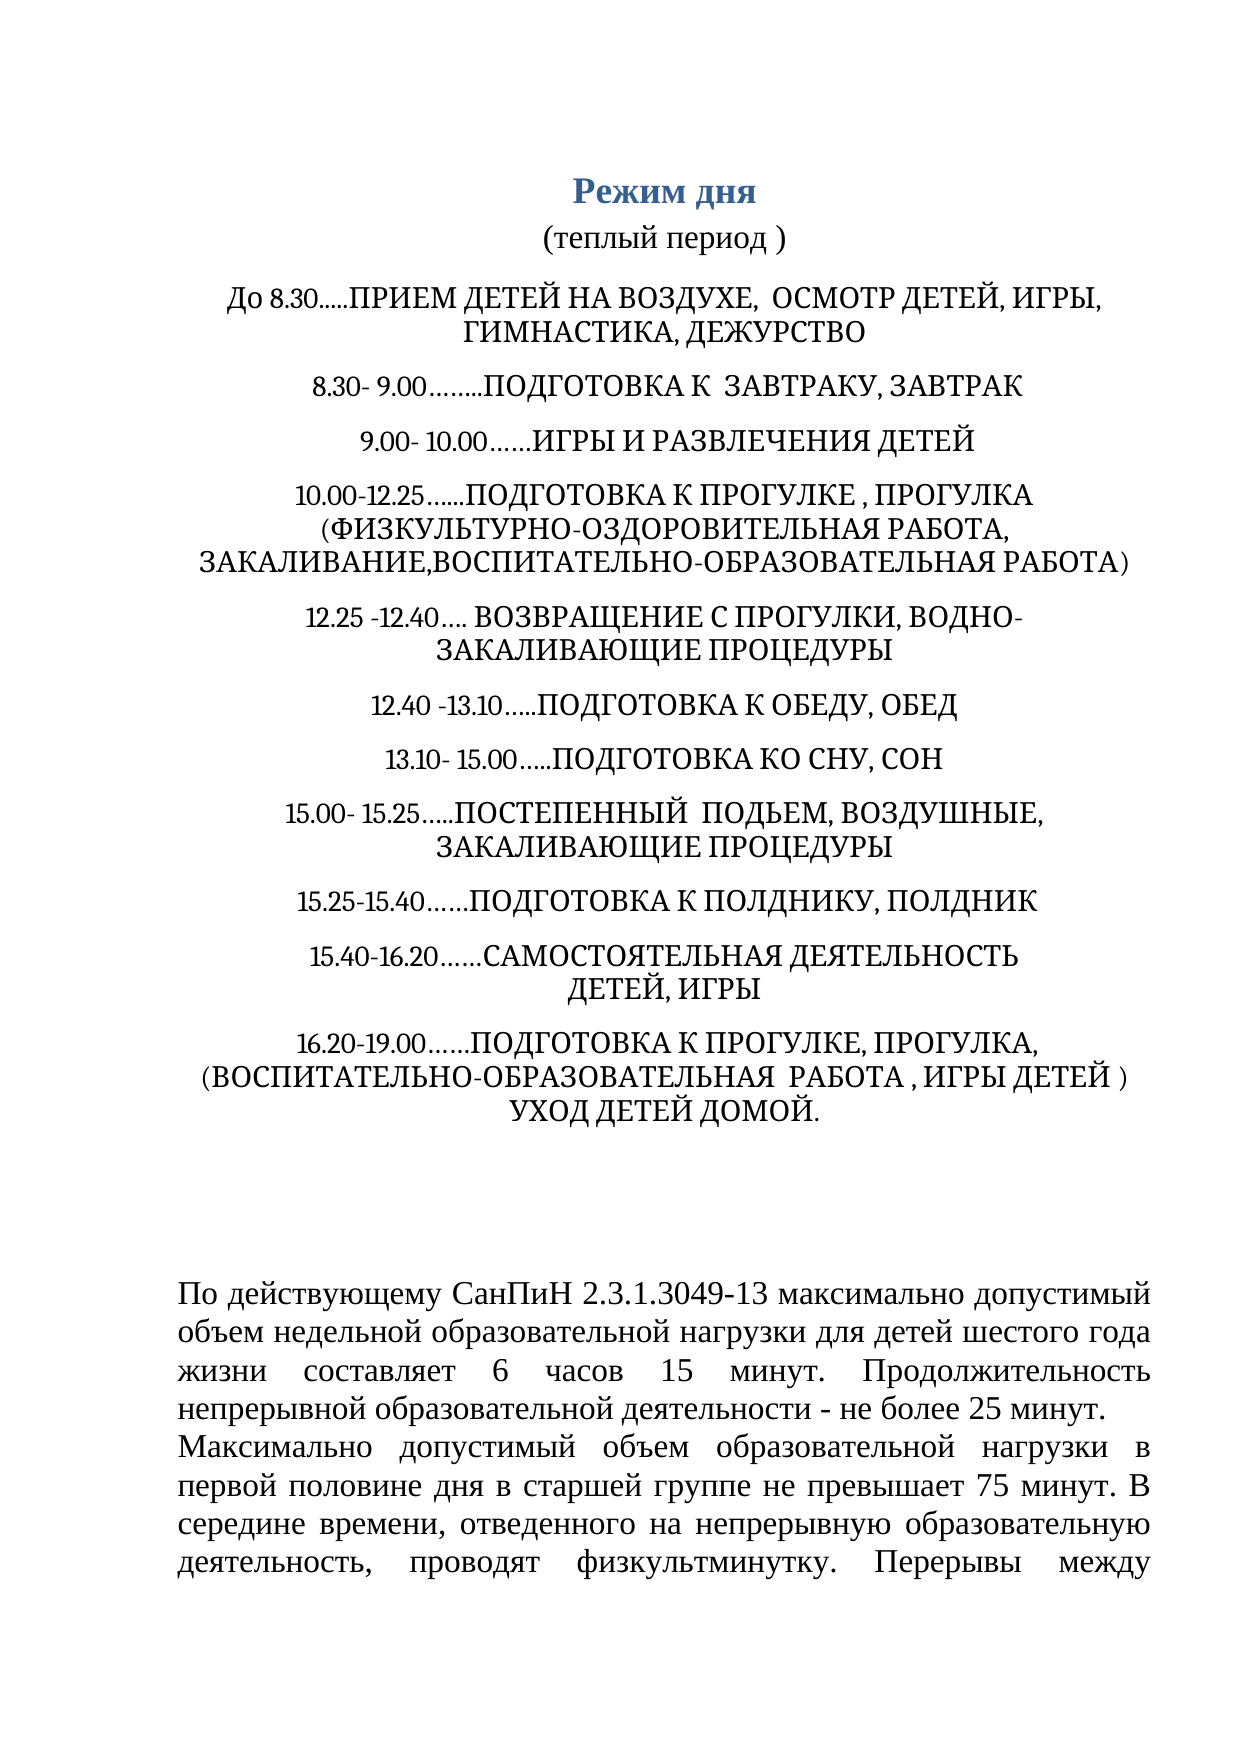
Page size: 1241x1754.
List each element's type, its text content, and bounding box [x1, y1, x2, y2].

text 13.10- 15.00…..ПОДГОТОВКА КО СНУ, СОН [177, 743, 1152, 777]
text Режим дня [177, 168, 1152, 211]
text 15.40-16.20……САМОСТОЯТЕЛЬНАЯ ДЕЯТЕЛЬНОСТЬ ДЕТЕЙ, ИГРЫ [177, 940, 1152, 1007]
text 15.00- 15.25…..ПОСТЕПЕННЫЙ ПОДЬЕМ, ВОЗДУШНЫЕ, ЗАКАЛИВАЮЩИЕ ПРОЦЕДУРЫ [177, 797, 1152, 864]
text До 8.30.....ПРИЕМ ДЕТЕЙ НА ВОЗДУХЕ, ОСМОТР ДЕТЕЙ, ИГРЫ, ГИМНАСТИКА, ДЕЖУРСТВО [177, 283, 1152, 350]
text 12.40 -13.10…..ПОДГОТОВКА К ОБЕДУ, ОБЕД [177, 689, 1152, 722]
text (теплый период ) [177, 218, 1152, 256]
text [177, 1426, 1152, 1580]
text 9.00- 10.00……ИГРЫ И РАЗВЛЕЧЕНИЯ ДЕТЕЙ [177, 425, 1152, 458]
text 15.25-15.40……ПОДГОТОВКА К ПОЛДНИКУ, ПОЛДНИК [177, 885, 1152, 919]
text 12.25 -12.40…. ВОЗВРАЩЕНИЕ С ПРОГУЛКИ, ВОДНО-ЗАКАЛИВАЮЩИЕ ПРОЦЕДУРЫ [177, 601, 1152, 668]
text 8.30- 9.00……..ПОДГОТОВКА К ЗАВТРАКУ, ЗАВТРАК [177, 371, 1152, 404]
text 16.20-19.00……ПОДГОТОВКА К ПРОГУЛКЕ, ПРОГУЛКА, (ВОСПИТАТЕЛЬНО-ОБРАЗОВАТЕЛЬНАЯ РАБОТА , ИГРЫ ДЕТЕЙ ) УХОД ДЕТЕЙ ДОМОЙ. [177, 1028, 1152, 1128]
text По действующему СанПиН 2.3.1.3049-13 максимально допустимый объем недельной образовательной нагрузки для детей шестого года жизни составляет 6 часов 15 минут. Продолжительность непрерывной образовательной деятельности - не более 25 минут. [177, 1273, 1152, 1426]
text 10.00-12.25…...ПОДГОТОВКА К ПРОГУЛКЕ , ПРОГУЛКА (ФИЗКУЛЬТУРНО-ОЗДОРОВИТЕЛЬНАЯ РАБОТА, ЗАКАЛИВАНИЕ,ВОСПИТАТЕЛЬНО-ОБРАЗОВАТЕЛЬНАЯ РАБОТА) [177, 479, 1152, 580]
